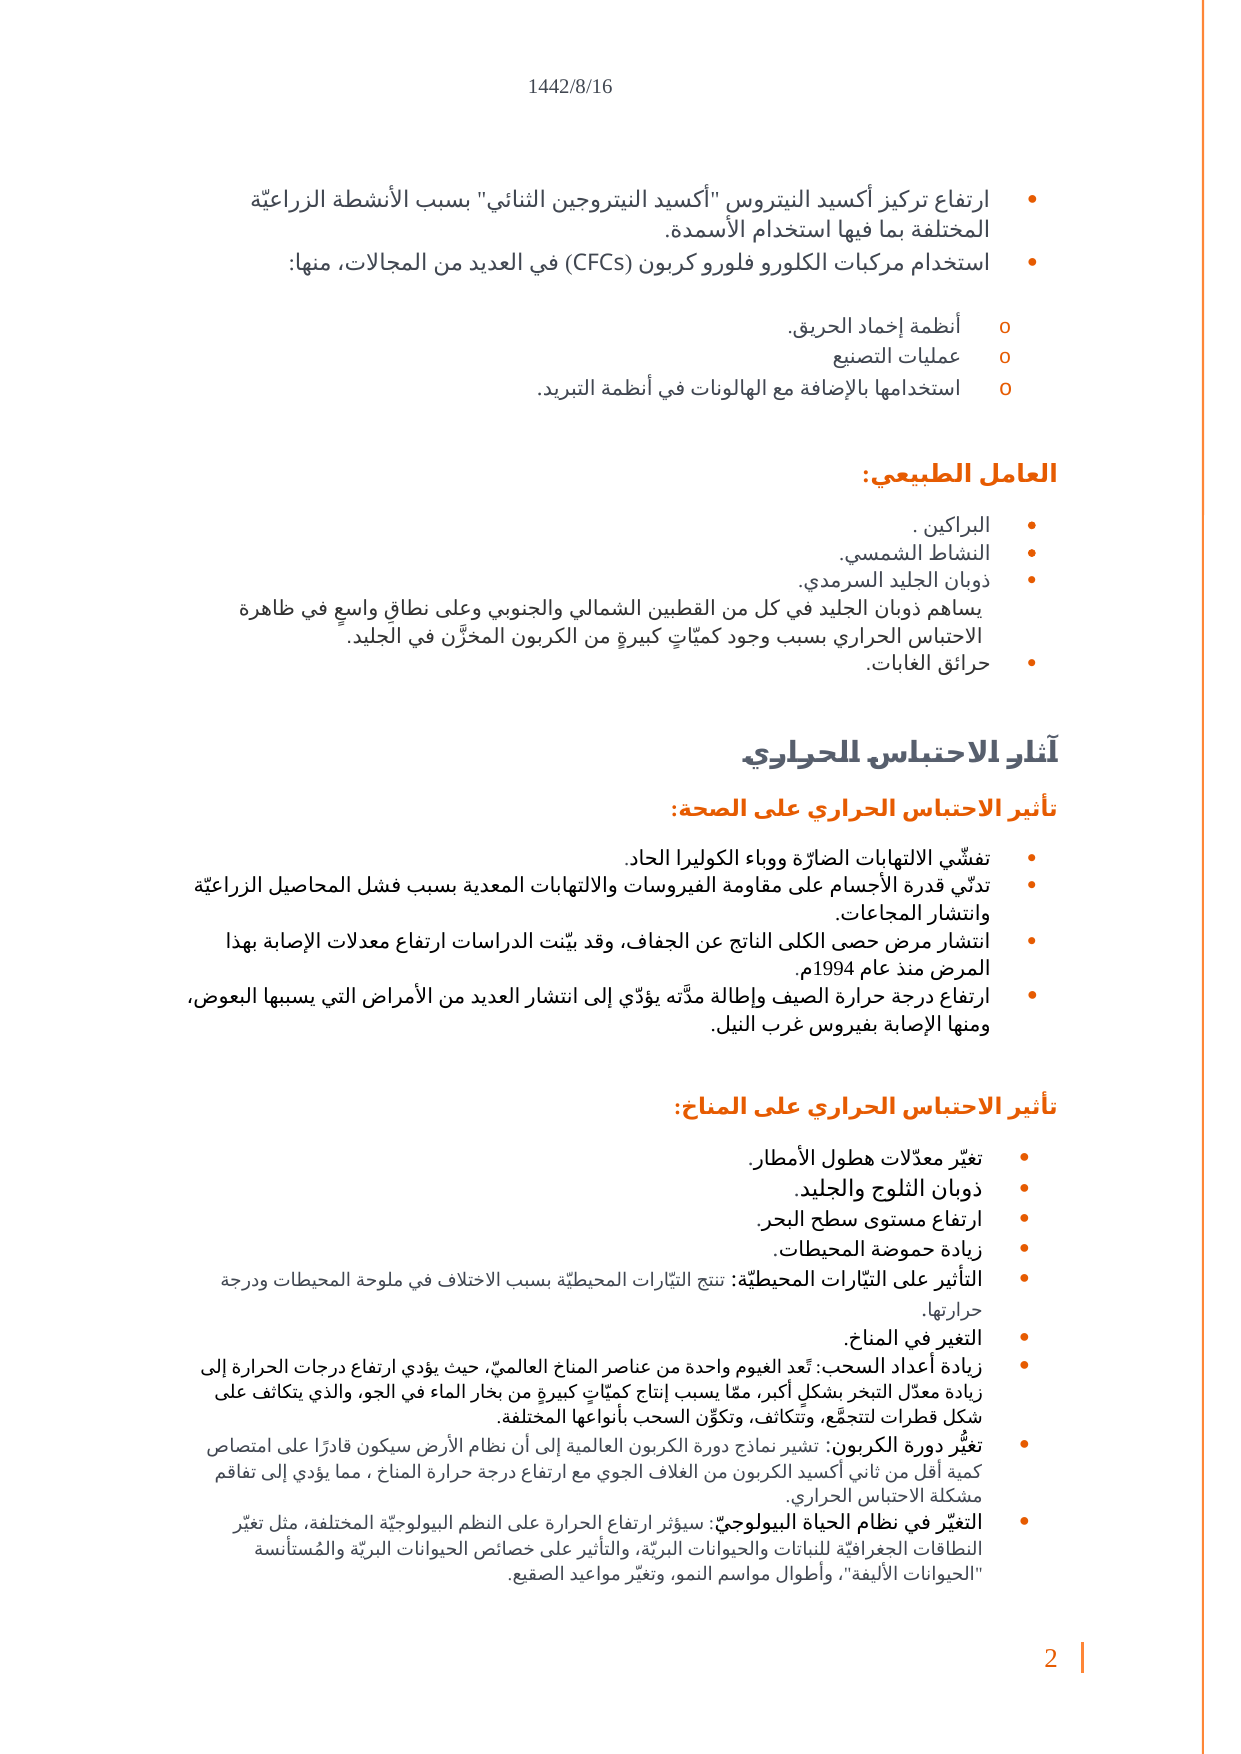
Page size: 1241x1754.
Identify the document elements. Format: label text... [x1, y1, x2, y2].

list ذوبان الجليد السرمدي. [182, 568, 1028, 592]
list النشاط الشمسي. [182, 541, 1028, 565]
list تفشّي الالتهابات الضارّة ووباء الكوليرا الحاد. [182, 846, 1028, 870]
list التغيّر في نظام الحياة البيولوجيّ: سيؤثر ارتفاع الحرارة على النظم البيولوجيّة المختلفة، مثل تغيّر النطاقات الجغرافيّة للنباتات والحيوانات البريّة، والتأثير على خصائص الحيوانات البريّة والمُستأنسة "الحيوانات الأليفة"، وأطوال مواسم النمو، وتغيّر مواعيد الصقيع. [182, 1510, 1020, 1584]
list البراكين . [182, 513, 1028, 537]
list ارتفاع درجة حرارة الصيف وإطالة مدَّته يؤدّي إلى انتشار العديد من الأمراض التي يسببها البعوض، ومنها الإصابة بفيروس غرب النيل. [182, 984, 1028, 1068]
list ذوبان الثلوج والجليد. [182, 1175, 1020, 1201]
text العامل الطبيعي: [182, 459, 1058, 488]
list التأثير على التيّارات المحيطيّة: تنتج التيّارات المحيطيّة بسبب الاختلاف في ملوحة المحيطات ودرجة حرارتها. [182, 1265, 1020, 1322]
list زيادة حموضة المحيطات. [182, 1235, 1020, 1261]
subtitle آثار الاحتباس الحراري [182, 735, 1058, 769]
list استخدام مركبات الكلورو فلورو كربون (CFCs) في العديد من المجالات، منها: [182, 246, 1028, 310]
list عمليات التصنيع [182, 344, 999, 370]
list ارتفاع تركيز أكسيد النيتروس "أكسيد النيتروجين الثنائي" بسبب الأنشطة الزراعيّة المختلفة بما فيها استخدام الأسمدة. [182, 186, 1028, 242]
list انتشار مرض حصى الكلى الناتج عن الجفاف، وقد بيّنت الدراسات ارتفاع معدلات الإصابة بهذا المرض منذ عام 1994م. [182, 929, 1028, 980]
list حرائق الغابات. [182, 651, 1028, 675]
list تدنّي قدرة الأجسام على مقاومة الفيروسات والالتهابات المعدية بسبب فشل المحاصيل الزراعيّة وانتشار المجاعات. [182, 873, 1028, 925]
list زيادة أعداد السحب: تًعد الغيوم واحدة من عناصر المناخ العالميّ، حيث يؤدي ارتفاع درجات الحرارة إلى زيادة معدّل التبخر بشكلٍ أكبر، ممّا يسبب إنتاج كميّاتٍ كبيرةٍ من بخار الماء في الجو، والذي يتكاثف على شكل قطرات لتتجمَّع، وتتكاثف، وتكوِّن السحب بأنواعها المختلفة. [182, 1354, 1020, 1428]
list تغيّر معدّلات هطول الأمطار. [182, 1144, 1020, 1171]
text تأثير الاحتباس الحراري على الصحة: [182, 795, 1058, 821]
list أنظمة إخماد الحريق. [182, 314, 999, 340]
list يساهم ذوبان الجليد في كل من القطبين الشمالي والجنوبي وعلى نطاقٍ واسعٍ في ظاهرة الاحتباس الحراري بسبب وجود كميّاتٍ كبيرةٍ من الكربون المخزَّن في الجليد. [182, 596, 983, 647]
list التغير في المناخ. [182, 1326, 1020, 1350]
list استخدامها بالإضافة مع الهالونات في أنظمة التبريد. [182, 373, 999, 434]
list ارتفاع مستوى سطح البحر. [182, 1205, 1020, 1231]
text تأثير الاحتباس الحراري على المناخ: [182, 1093, 1058, 1120]
list تغيُّر دورة الكربون: تشير نماذج دورة الكربون العالمية إلى أن نظام الأرض سيكون قادرًا على امتصاص كمية أقل من ثاني أكسيد الكربون من الغلاف الجوي مع ارتفاع درجة حرارة المناخ ، مما يؤدي إلى تفاقم مشكلة الاحتباس الحراري. [182, 1431, 1020, 1507]
